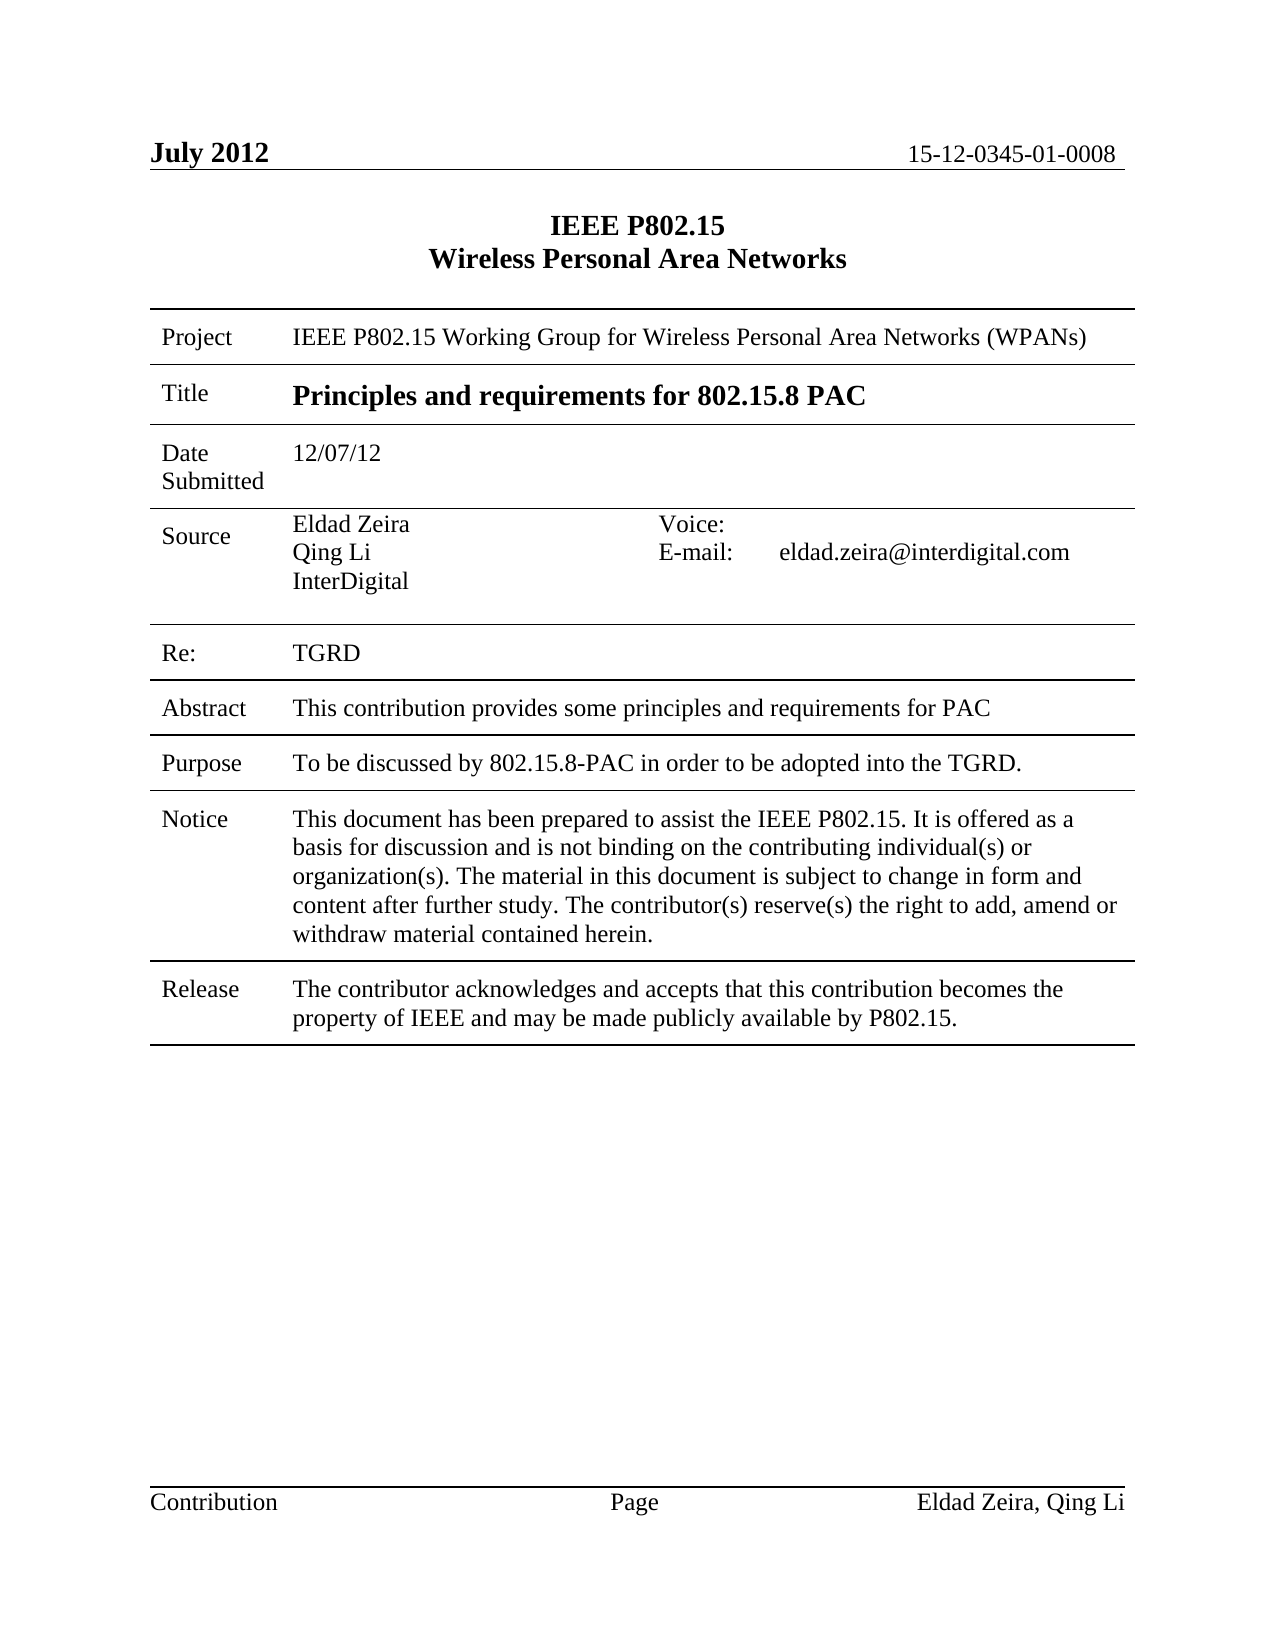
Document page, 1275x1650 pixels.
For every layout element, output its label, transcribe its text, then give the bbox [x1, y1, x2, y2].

table_cell TGRD [281, 625, 1134, 679]
table_cell Notice [150, 791, 281, 960]
table_cell 12/07/12 [281, 425, 1134, 508]
table_cell Abstract [150, 681, 281, 734]
table_cell Re: [150, 625, 281, 679]
table_cell The contributor acknowledges and accepts that this contribution becomes the property of IEEE and may be made publicly available by P802.15. [281, 962, 1134, 1044]
table_cell Date Submitted [150, 425, 281, 508]
table_cell Purpose [150, 736, 281, 790]
table_cell Title [150, 365, 281, 424]
table_cell Principles and requirements for 802.15.8 PAC [281, 365, 1134, 424]
table_cell This contribution provides some principles and requirements for PAC [281, 681, 1134, 734]
text Wireless Personal Area Networks [150, 241, 1125, 275]
table_cell To be discussed by 802.15.8-PAC in order to be adopted into the TGRD. [281, 736, 1134, 790]
table_cell Eldad Zeira Qing Li InterDigital [281, 509, 647, 624]
table_header IEEE P802.15 Working Group for Wireless Personal Area Networks (WPANs) [281, 310, 1134, 363]
table_cell Voice: E-mail: eldad.zeira@interdigital.com [647, 509, 1134, 624]
table_cell Release [150, 962, 281, 1044]
table_cell This document has been prepared to assist the IEEE P802.15. It is offered as a basis for discussion and is not binding on the contributing individual(s) or organization(s). The material in this document is subject to change in form and content after further study. The contributor(s) reserve(s) the right to add, amend or withdraw material contained herein. [281, 791, 1134, 960]
table_header Project [150, 310, 281, 363]
table_cell Source [150, 509, 281, 624]
title IEEE P802.15 [150, 208, 1125, 241]
